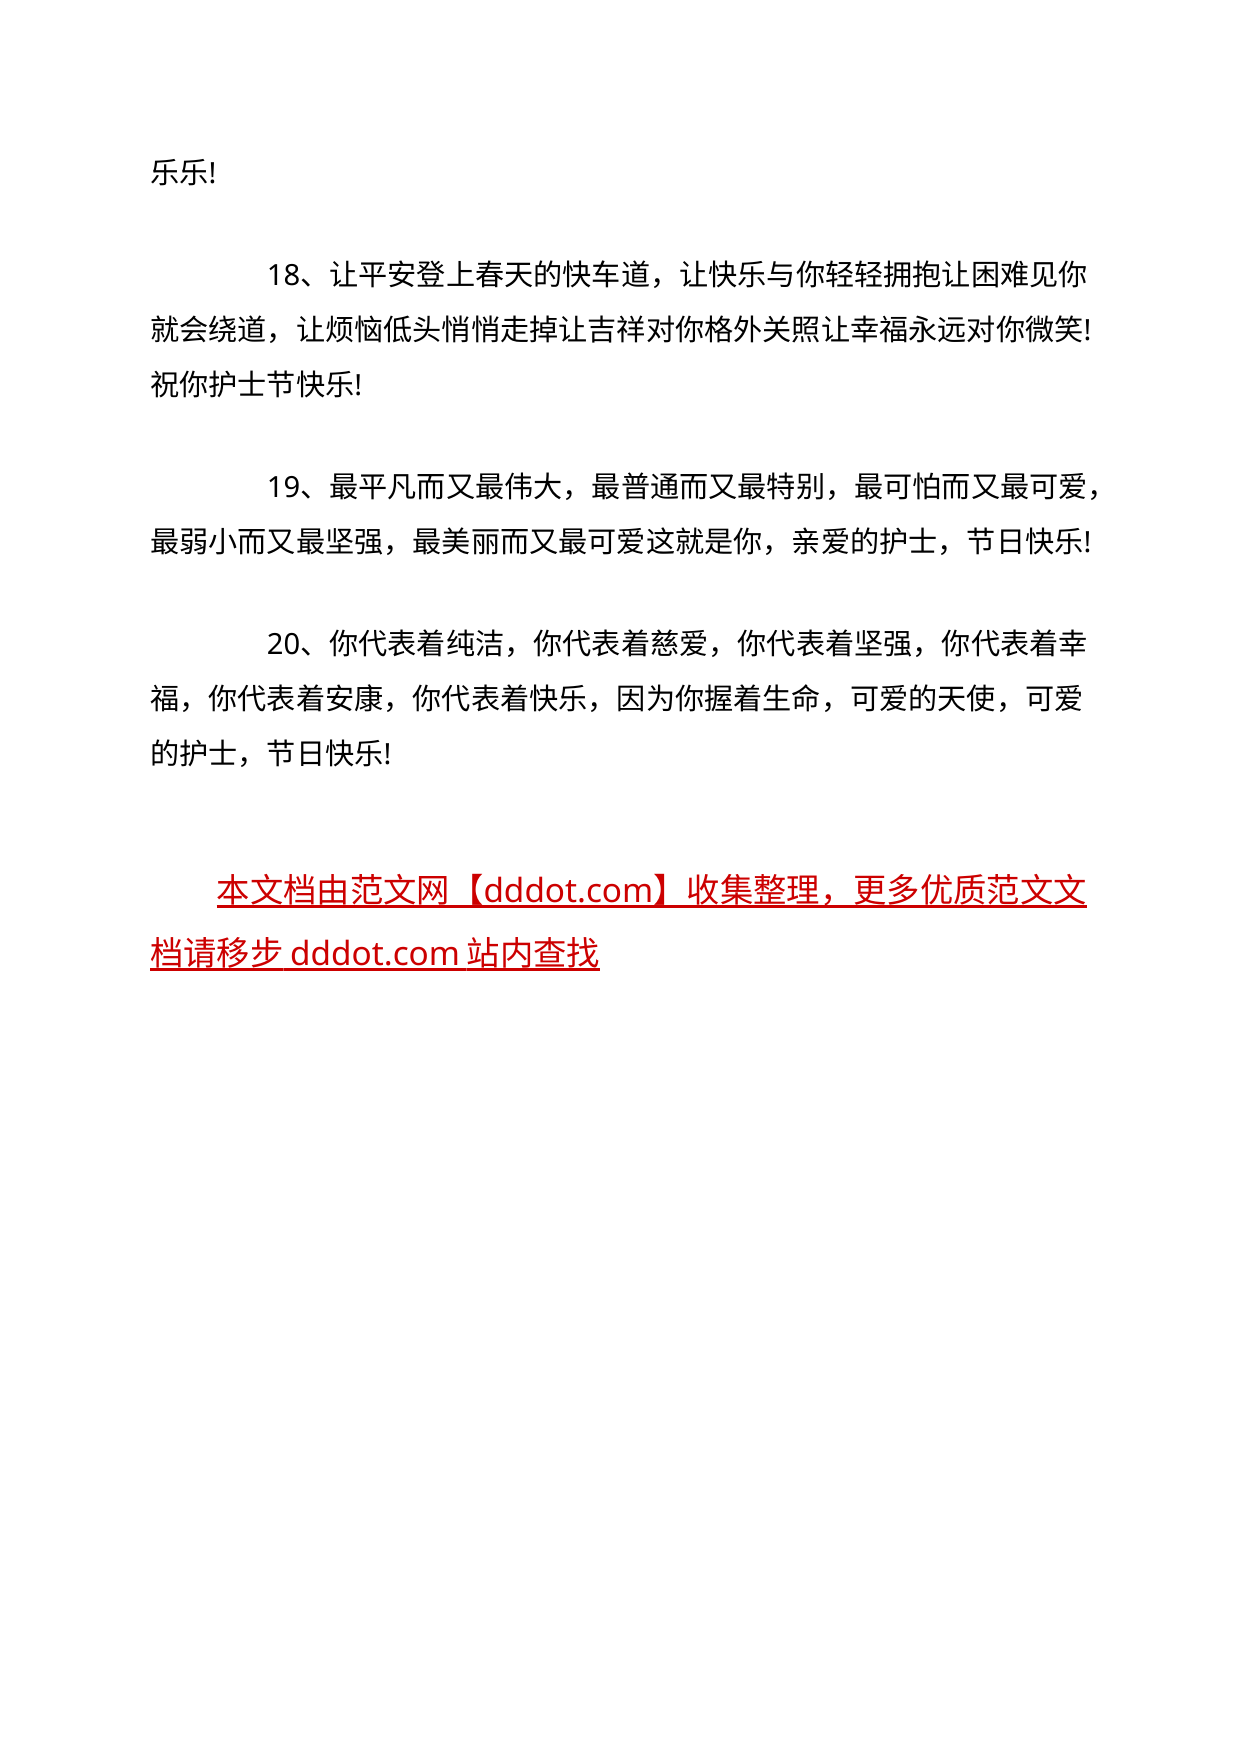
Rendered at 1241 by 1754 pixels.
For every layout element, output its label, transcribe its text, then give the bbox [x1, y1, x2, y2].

text 本文档由范文网【dddot.com】收集整理，更多优质范文文档请移步dddot.com站内查找 [150, 864, 1090, 975]
text 19、最平凡而又最伟大，最普通而又最特别，最可怕而又最可爱，最弱小而又最坚强，最美丽而又最可爱这就是你，亲爱的护士，节日快乐! [150, 464, 1090, 561]
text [150, 150, 1090, 192]
text 20、你代表着纯洁，你代表着慈爱，你代表着坚强，你代表着幸福，你代表着安康，你代表着快乐，因为你握着生命，可爱的天使，可爱的护士，节日快乐! [150, 621, 1090, 773]
text 18、让平安登上春天的快车道，让快乐与你轻轻拥抱让困难见你就会绕道，让烦恼低头悄悄走掉让吉祥对你格外关照让幸福永远对你微笑!祝你护士节快乐! [150, 252, 1090, 404]
